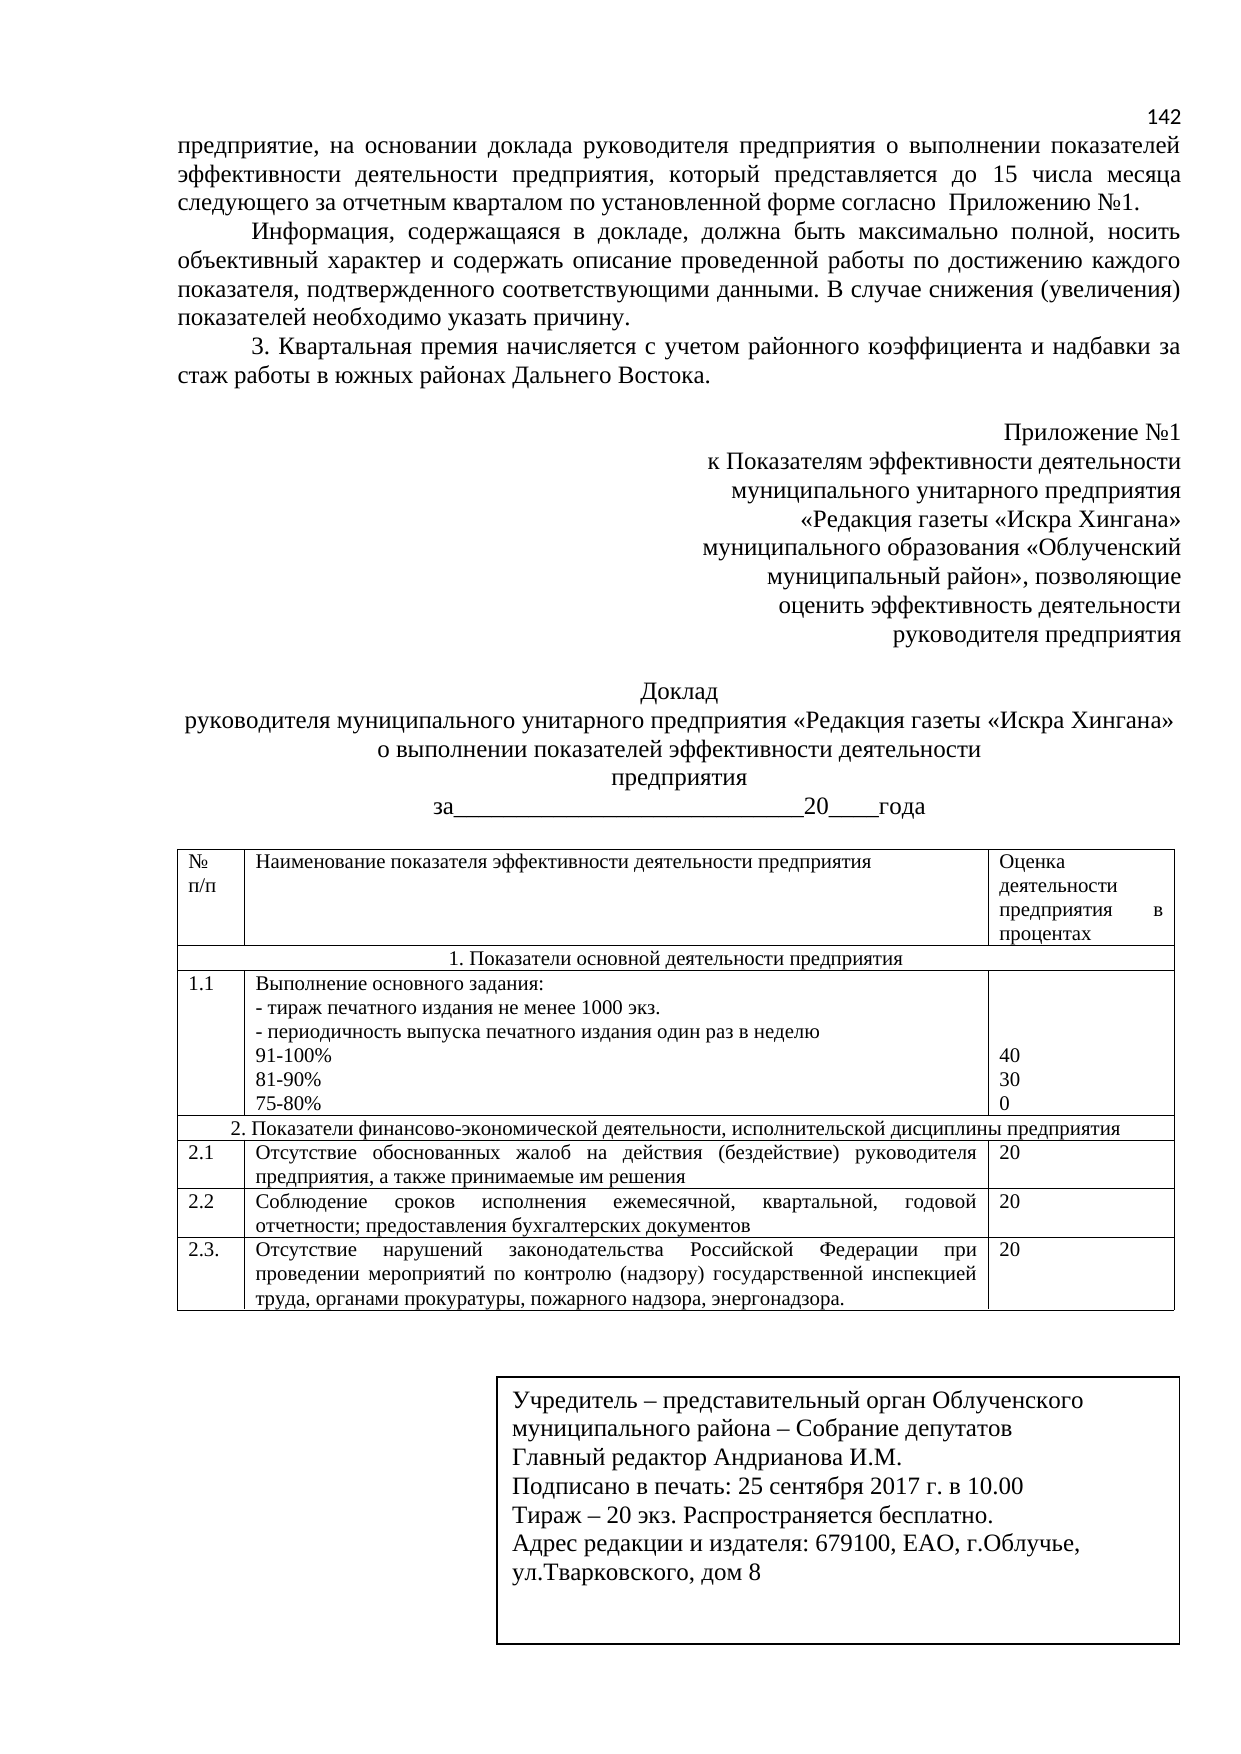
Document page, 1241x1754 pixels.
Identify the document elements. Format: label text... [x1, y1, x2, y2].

text Информация, содержащаяся в докладе, должна быть максимально полной, носить объективный характер и содержать описание проведенной работы по достижению каждого показателя, подтвержденного соответствующими данными. В случае снижения (увеличения) показателей необходимо указать причину. [177, 216, 1181, 331]
text предприятия [177, 762, 1181, 791]
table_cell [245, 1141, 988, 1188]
text руководителя предприятия [177, 619, 1181, 647]
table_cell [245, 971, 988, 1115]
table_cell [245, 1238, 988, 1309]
text муниципальный район», позволяющие [177, 561, 1181, 590]
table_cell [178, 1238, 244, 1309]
text «Редакция газеты «Искра Хингана» [177, 504, 1181, 532]
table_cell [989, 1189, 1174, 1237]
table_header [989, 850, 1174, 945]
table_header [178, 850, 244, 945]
text Доклад [177, 676, 1181, 705]
text Приложение №1 [177, 417, 1181, 446]
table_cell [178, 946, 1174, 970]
text муниципального унитарного предприятия [177, 475, 1181, 504]
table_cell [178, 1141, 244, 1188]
text 3. Квартальная премия начисляется с учетом районного коэффициента и надбавки за стаж работы в южных районах Дальнего Востока. [177, 331, 1181, 389]
text оценить эффективность деятельности [177, 590, 1181, 619]
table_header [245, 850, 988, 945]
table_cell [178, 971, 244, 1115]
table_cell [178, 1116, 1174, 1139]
text муниципального образования «Облученский [177, 532, 1181, 561]
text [177, 130, 1181, 216]
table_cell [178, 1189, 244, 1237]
text руководителя муниципального унитарного предприятия «Редакция газеты «Искра Хингана» о выполнении показателей эффективности деятельности [177, 705, 1181, 762]
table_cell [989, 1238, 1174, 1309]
text за____________________________20____года [177, 791, 1181, 820]
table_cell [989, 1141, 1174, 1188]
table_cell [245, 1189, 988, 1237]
text к Показателям эффективности деятельности [177, 446, 1181, 475]
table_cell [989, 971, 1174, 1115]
